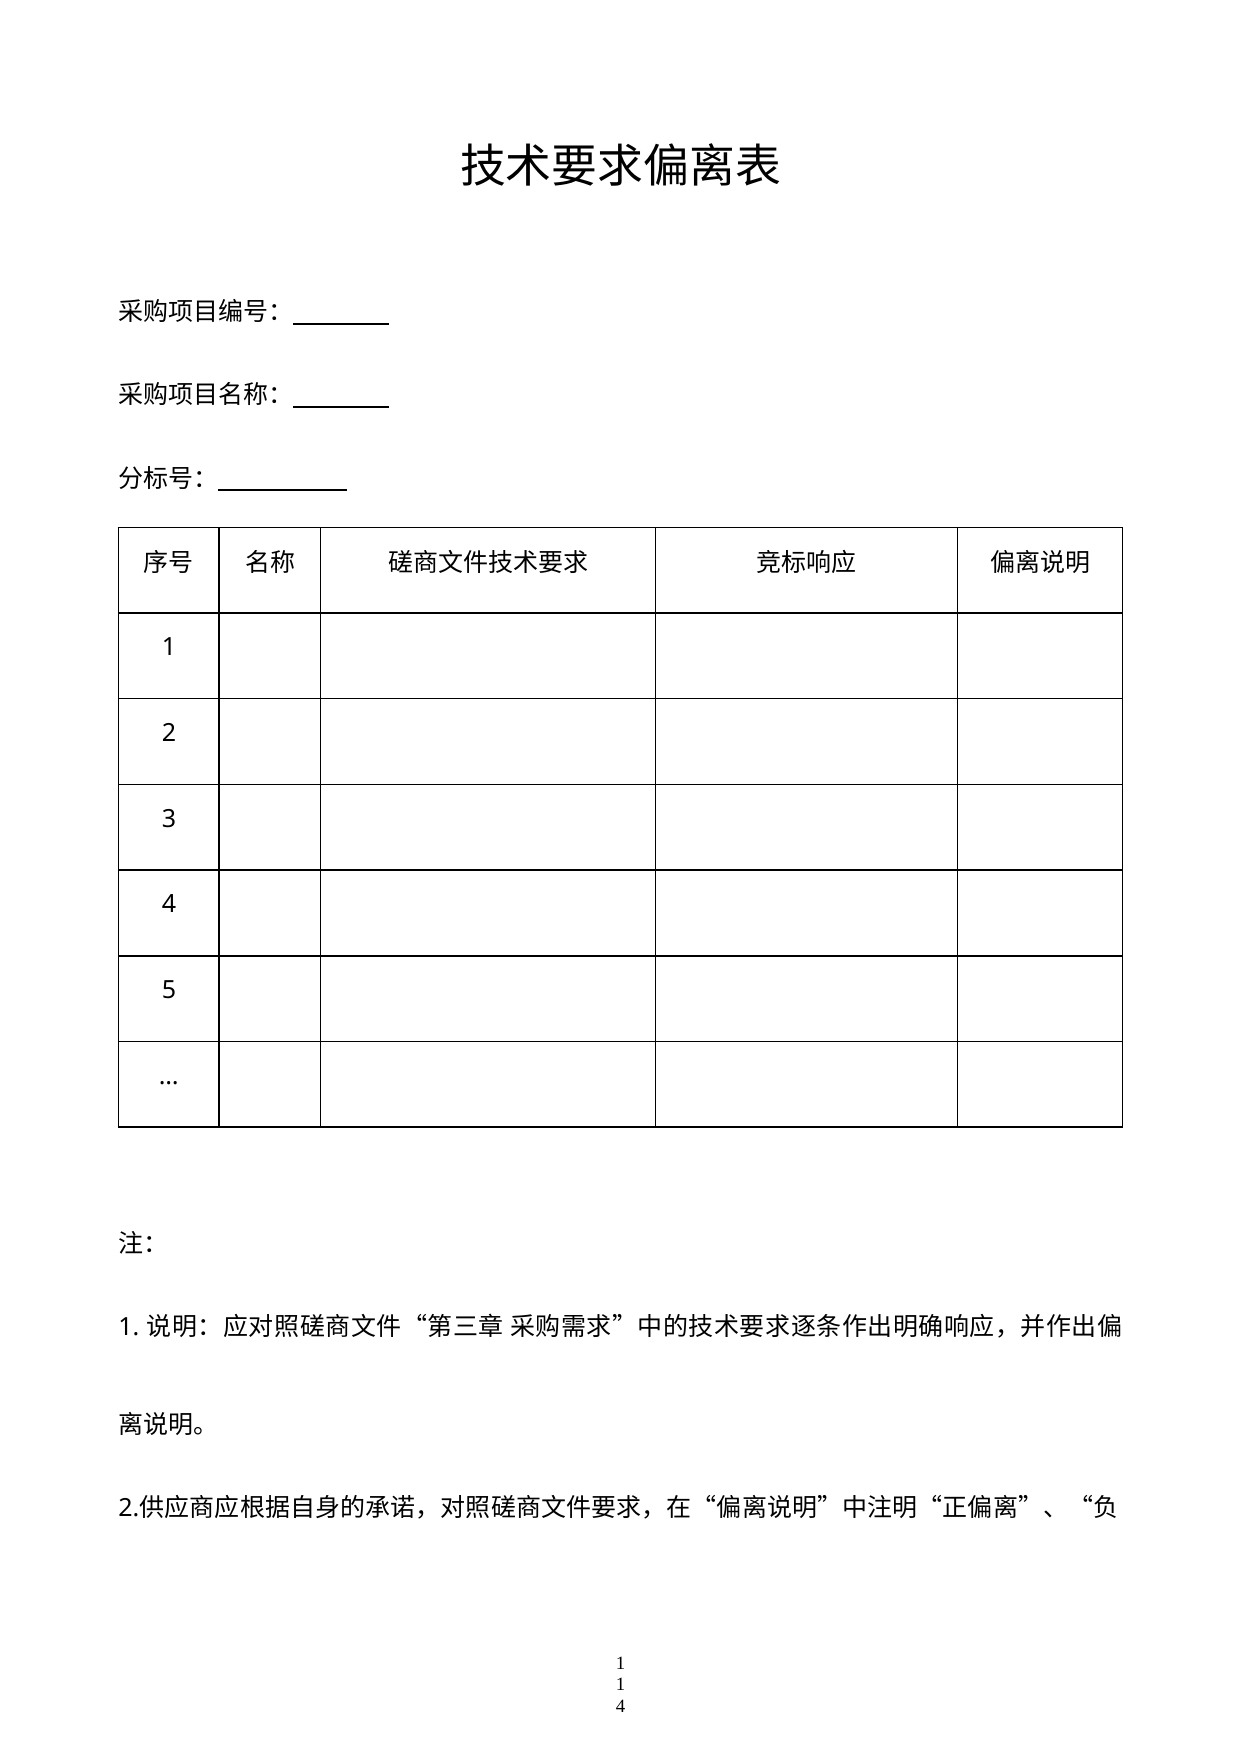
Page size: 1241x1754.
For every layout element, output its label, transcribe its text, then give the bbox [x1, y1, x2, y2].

table_cell [220, 785, 320, 869]
table_cell [656, 699, 957, 783]
text 采购项目名称： [118, 361, 1122, 426]
table_cell [656, 614, 957, 698]
table_cell [958, 699, 1122, 783]
table_cell [220, 699, 320, 783]
table_cell 3 [119, 785, 218, 869]
table_cell [220, 614, 320, 698]
table_cell 2 [119, 699, 218, 783]
table_cell … [119, 1042, 218, 1126]
table_cell [656, 957, 957, 1041]
table_header 竞标响应 [656, 528, 957, 612]
table_header 磋商文件技术要求 [321, 528, 655, 612]
text 注： [118, 1209, 1122, 1274]
table_cell 4 [119, 871, 218, 955]
table_cell [958, 957, 1122, 1041]
table_cell [321, 614, 655, 698]
table_cell [321, 1042, 655, 1126]
table_cell [656, 871, 957, 955]
table_cell [321, 871, 655, 955]
text 1. 说明：应对照磋商文件“第三章 采购需求”中的技术要求逐条作出明确响应，并作出偏离说明。 [118, 1292, 1122, 1455]
table_cell [321, 957, 655, 1041]
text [118, 1473, 1122, 1538]
table_cell [656, 1042, 957, 1126]
table_cell [321, 785, 655, 869]
table_cell 5 [119, 957, 218, 1041]
table_cell [958, 1042, 1122, 1126]
table_header 名称 [220, 528, 320, 612]
table_cell [958, 785, 1122, 869]
table_cell [220, 871, 320, 955]
table_cell [220, 1042, 320, 1126]
table_cell [958, 871, 1122, 955]
table_header 偏离说明 [958, 528, 1122, 612]
table_cell [220, 957, 320, 1041]
table_cell 1 [119, 614, 218, 698]
table_cell [321, 699, 655, 783]
text 技术要求偏离表 [118, 129, 1122, 196]
table_cell [656, 785, 957, 869]
table_cell [958, 614, 1122, 698]
text 分标号： [118, 444, 1122, 509]
table_header 序号 [119, 528, 218, 612]
text 采购项目编号： [118, 277, 1122, 342]
